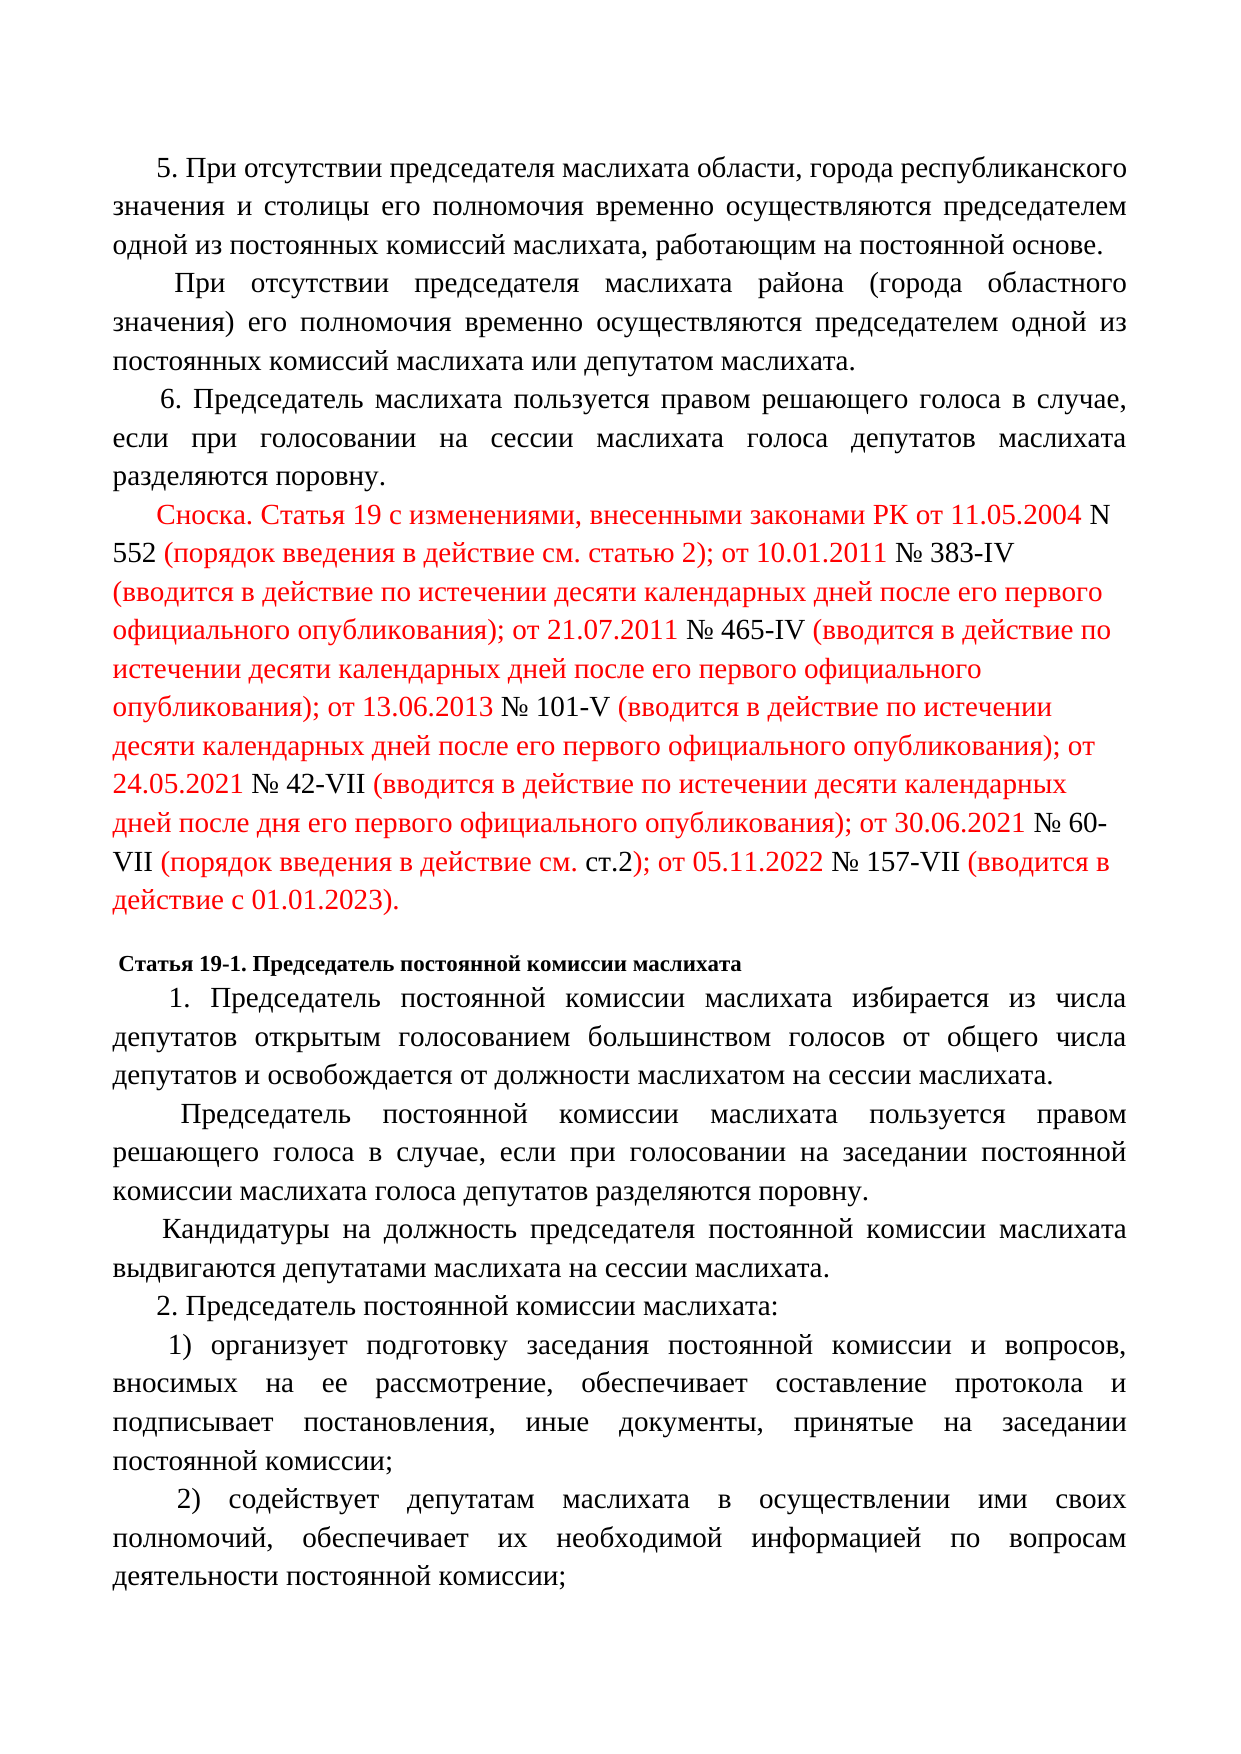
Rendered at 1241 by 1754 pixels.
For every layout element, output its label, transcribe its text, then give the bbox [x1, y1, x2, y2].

text Сноска. Статья 19 с изменениями, внесенными законами РК от 11.05.2004 N 552 (порядок введения в действие см. статью 2); от 10.01.2011 № 383-IV (вводится в действие по истечении десяти календарных дней после его первого официального опубликования); от 21.07.2011 № 465-IV (вводится в действие по истечении десяти календарных дней после его первого официального опубликования); от 13.06.2013 № 101-V (вводится в действие по истечении десяти календарных дней после его первого официального опубликования); от 24.05.2021 № 42-VII (вводится в действие по истечении десяти календарных дней после дня его первого официального опубликования); от 30.06.2021 № 60-VII (порядок введения в действие см. ст.2); от 05.11.2022 № 157-VII (вводится в действие с 01.01.2023). [112, 497, 1128, 946]
text 2. Председатель постоянной комиссии маслихата: [112, 1288, 1128, 1322]
text При отсутствии председателя маслихата района (города областного значения) его полномочия временно осуществляются председателем одной из постоянных комиссий маслихата или депутатом маслихата. [112, 266, 1128, 376]
text 5. При отсутствии председателя маслихата области, города республиканского значения и столицы его полномочия временно осуществляются председателем одной из постоянных комиссий маслихата, работающим на постоянной основе. [112, 150, 1128, 261]
text 1. Председатель постоянной комиссии маслихата избирается из числа депутатов открытым голосованием большинством голосов от общего числа депутатов и освобождается от должности маслихатом на сессии маслихата. [112, 980, 1128, 1091]
text Статья 19-1. Председатель постоянной комиссии маслихата [112, 950, 1128, 976]
text 6. Председатель маслихата пользуется правом решающего голоса в случае, если при голосовании на сессии маслихата голоса депутатов маслихата разделяются поровну. [112, 381, 1128, 492]
text Кандидатуры на должность председателя постоянной комиссии маслихата выдвигаются депутатами маслихата на сессии маслихата. [112, 1211, 1128, 1283]
text Председатель постоянной комиссии маслихата пользуется правом решающего голоса в случае, если при голосовании на заседании постоянной комиссии маслихата голоса депутатов разделяются поровну. [112, 1096, 1128, 1206]
